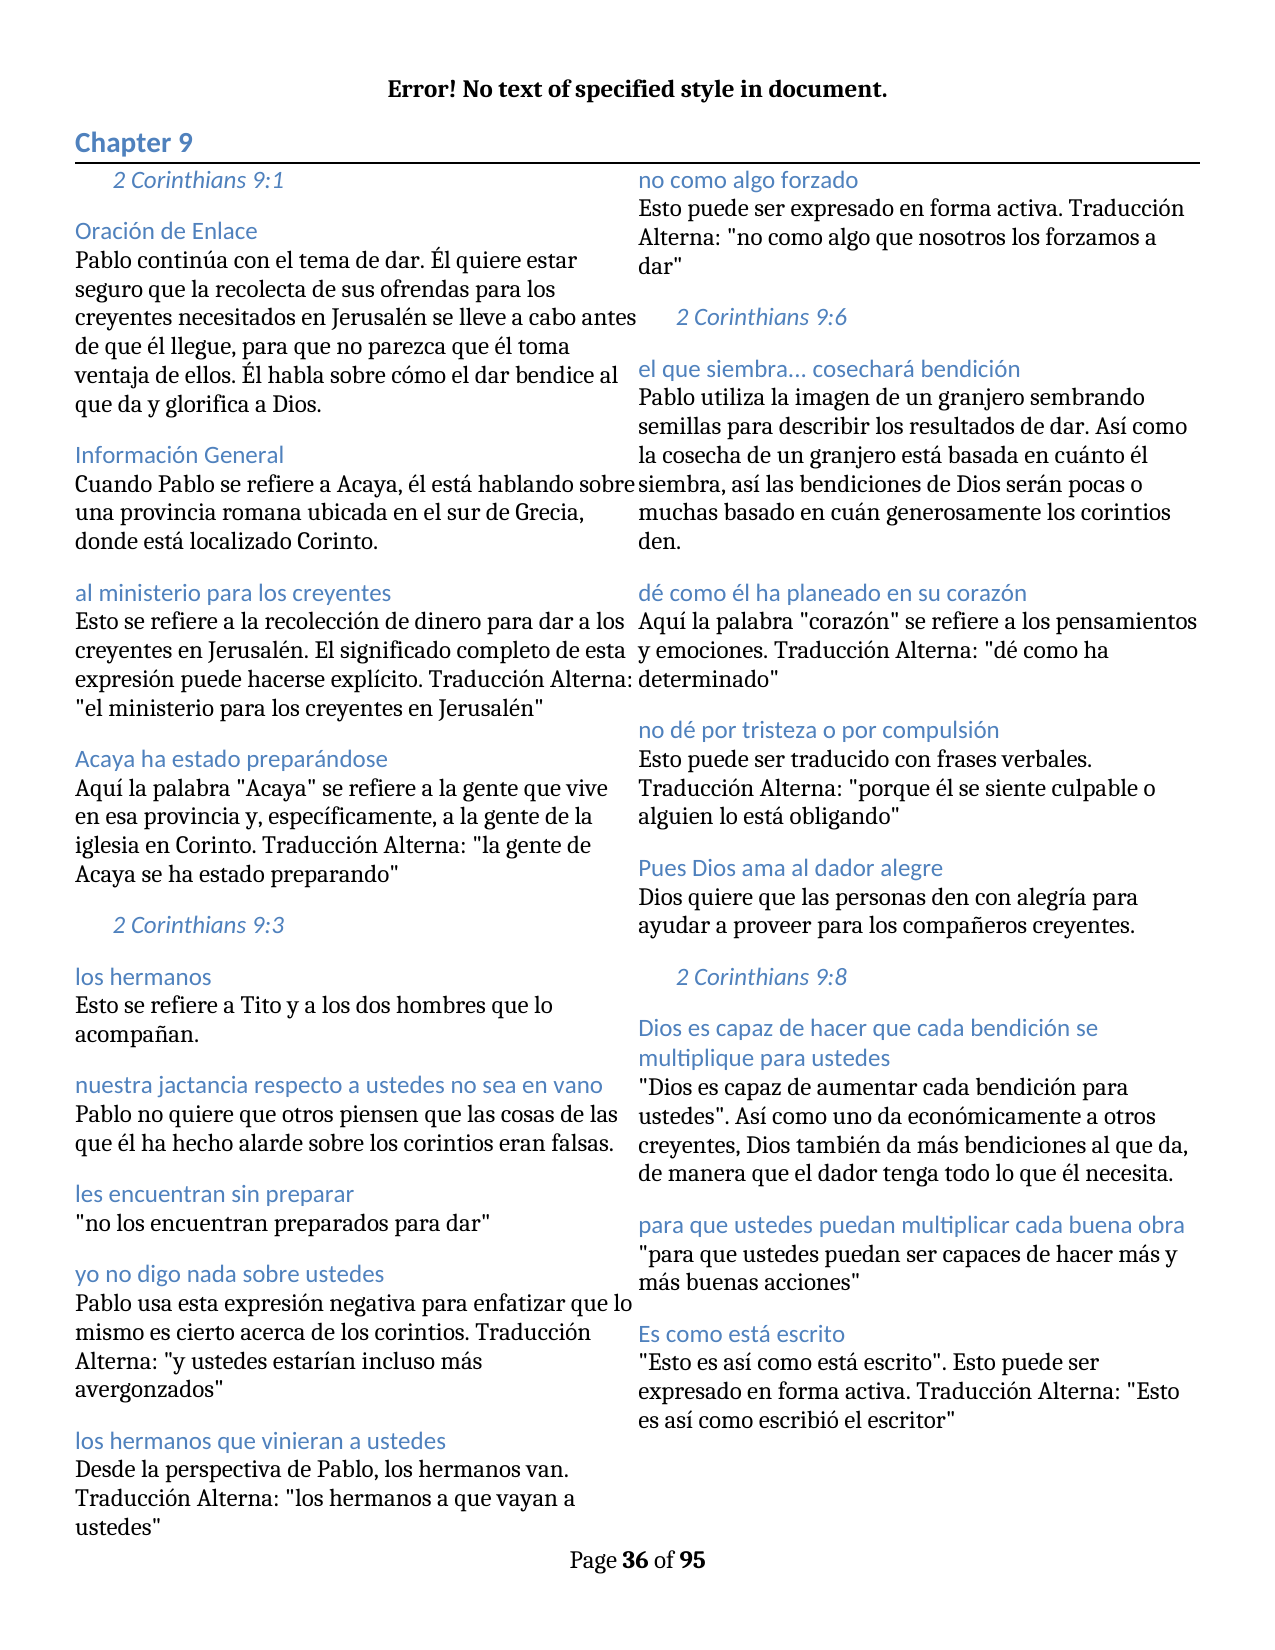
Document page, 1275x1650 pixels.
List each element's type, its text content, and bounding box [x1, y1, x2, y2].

text Esto puede ser expresado en forma activa. Traducción Alterna: "no como algo que nosotros los forzamos a dar" [638, 194, 1200, 281]
text Pablo continúa con el tema de dar. Él quiere estar seguro que la recolecta de sus ofrendas para los creyentes necesitados en Jerusalén se lleve a cabo antes de que él llegue, para que no parezca que él toma ventaja de ellos. Él habla sobre cómo el dar bendice al que da y glorifica a Dios. [75, 246, 637, 418]
text Esto se refiere a la recolección de dinero para dar a los creyentes en Jerusalén. El significado completo de esta expresión puede hacerse explícito. Traducción Alterna: "el ministerio para los creyentes en Jerusalén" [75, 607, 637, 722]
subtitle no como algo forzado [638, 164, 1200, 194]
subtitle 2 Corinthians 9:1 [75, 164, 637, 194]
text "no los encuentran preparados para dar" [75, 1209, 637, 1238]
text Aquí la palabra "corazón" se refiere a los pensamientos y emociones. Traducción Alterna: "dé como ha determinado" [638, 607, 1200, 693]
subtitle dé como él ha planeado en su corazón [638, 577, 1200, 607]
text Dios quiere que las personas den con alegría para ayudar a proveer para los compañeros creyentes. [638, 882, 1200, 940]
subtitle nuestra jactancia respecto a ustedes no sea en vano [75, 1069, 637, 1100]
subtitle les encuentran sin preparar [75, 1178, 637, 1209]
subtitle Información General [75, 439, 637, 469]
subtitle Pues Dios ama al dador alegre [638, 852, 1200, 882]
subtitle Oración de Enlace [75, 215, 637, 246]
subtitle no dé por tristeza o por compulsión [638, 714, 1200, 745]
text "Dios es capaz de aumentar cada bendición para ustedes". Así como uno da económicamente a otros creyentes, Dios también da más bendiciones al que da, de manera que el dador tenga todo lo que él necesita. [638, 1073, 1200, 1188]
subtitle 2 Corinthians 9:6 [638, 301, 1200, 332]
text Cuando Pablo se refiere a Acaya, él está hablando sobre una provincia romana ubicada en el sur de Grecia, donde está localizado Corinto. [75, 469, 637, 556]
subtitle yo no digo nada sobre ustedes [75, 1258, 637, 1289]
text Pablo usa esta expresión negativa para enfatizar que lo mismo es cierto acerca de los corintios. Traducción Alterna: "y ustedes estarían incluso más avergonzados" [75, 1289, 637, 1404]
text Esto se refiere a Tito y a los dos hombres que lo acompañan. [75, 991, 637, 1049]
text Desde la perspectiva de Pablo, los hermanos van. Traducción Alterna: "los hermanos a que vayan a ustedes" [75, 1455, 637, 1542]
subtitle Acaya ha estado preparándose [75, 743, 637, 773]
subtitle para que ustedes puedan multiplicar cada buena obra [638, 1209, 1200, 1239]
text "Esto es así como está escrito". Esto puede ser expresado en forma activa. Traducción Alterna: "Esto es así como escribió el escritor" [638, 1348, 1200, 1434]
subtitle 2 Corinthians 9:3 [75, 909, 637, 940]
text "para que ustedes puedan ser capaces de hacer más y más buenas acciones" [638, 1239, 1200, 1297]
subtitle los hermanos que vinieran a ustedes [75, 1425, 637, 1455]
text Esto puede ser traducido con frases verbales. Traducción Alterna: "porque él se siente culpable o alguien lo está obligando" [638, 745, 1200, 831]
subtitle el que siembra... cosechará bendición [638, 353, 1200, 383]
subtitle 2 Corinthians 9:8 [638, 961, 1200, 991]
subtitle Dios es capaz de hacer que cada bendición se multiplique para ustedes [638, 1012, 1200, 1073]
text Aquí la palabra "Acaya" se refiere a la gente que vive en esa provincia y, específicamente, a la gente de la iglesia en Corinto. Traducción Alterna: "la gente de Acaya se ha estado preparando" [75, 773, 637, 888]
subtitle los hermanos [75, 961, 637, 991]
text Pablo no quiere que otros piensen que las cosas de las que él ha hecho alarde sobre los corintios eran falsas. [75, 1100, 637, 1158]
subtitle Es como está escrito [638, 1318, 1200, 1348]
subtitle Chapter 9 [75, 124, 1200, 162]
text Pablo utiliza la imagen de un granjero sembrando semillas para describir los resultados de dar. Así como la cosecha de un granjero está basada en cuánto él siembra, así las bendiciones de Dios serán pocas o muchas basado en cuán generosamente los corintios den. [638, 383, 1200, 556]
subtitle al ministerio para los creyentes [75, 577, 637, 607]
